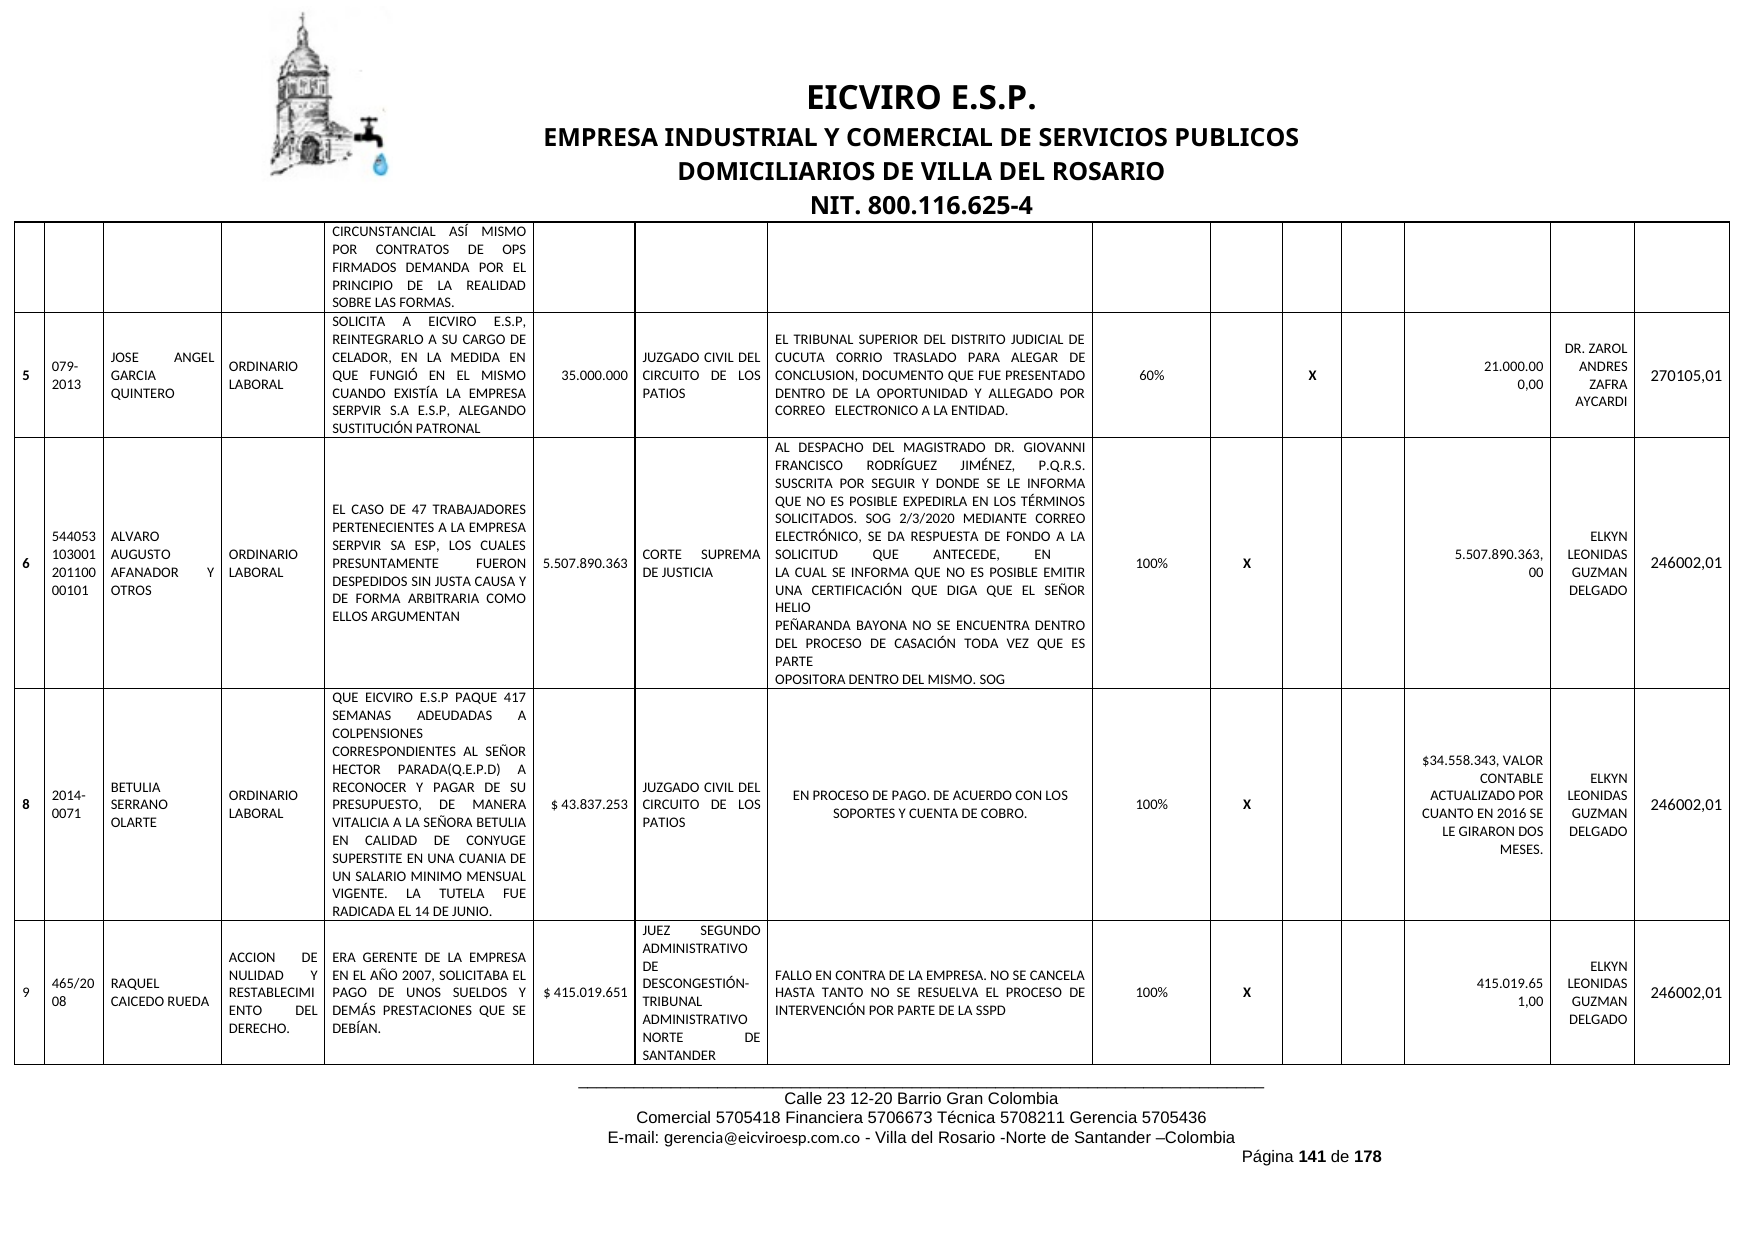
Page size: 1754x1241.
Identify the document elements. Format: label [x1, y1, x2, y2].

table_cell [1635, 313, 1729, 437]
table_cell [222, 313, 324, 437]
picture [261, 6, 394, 185]
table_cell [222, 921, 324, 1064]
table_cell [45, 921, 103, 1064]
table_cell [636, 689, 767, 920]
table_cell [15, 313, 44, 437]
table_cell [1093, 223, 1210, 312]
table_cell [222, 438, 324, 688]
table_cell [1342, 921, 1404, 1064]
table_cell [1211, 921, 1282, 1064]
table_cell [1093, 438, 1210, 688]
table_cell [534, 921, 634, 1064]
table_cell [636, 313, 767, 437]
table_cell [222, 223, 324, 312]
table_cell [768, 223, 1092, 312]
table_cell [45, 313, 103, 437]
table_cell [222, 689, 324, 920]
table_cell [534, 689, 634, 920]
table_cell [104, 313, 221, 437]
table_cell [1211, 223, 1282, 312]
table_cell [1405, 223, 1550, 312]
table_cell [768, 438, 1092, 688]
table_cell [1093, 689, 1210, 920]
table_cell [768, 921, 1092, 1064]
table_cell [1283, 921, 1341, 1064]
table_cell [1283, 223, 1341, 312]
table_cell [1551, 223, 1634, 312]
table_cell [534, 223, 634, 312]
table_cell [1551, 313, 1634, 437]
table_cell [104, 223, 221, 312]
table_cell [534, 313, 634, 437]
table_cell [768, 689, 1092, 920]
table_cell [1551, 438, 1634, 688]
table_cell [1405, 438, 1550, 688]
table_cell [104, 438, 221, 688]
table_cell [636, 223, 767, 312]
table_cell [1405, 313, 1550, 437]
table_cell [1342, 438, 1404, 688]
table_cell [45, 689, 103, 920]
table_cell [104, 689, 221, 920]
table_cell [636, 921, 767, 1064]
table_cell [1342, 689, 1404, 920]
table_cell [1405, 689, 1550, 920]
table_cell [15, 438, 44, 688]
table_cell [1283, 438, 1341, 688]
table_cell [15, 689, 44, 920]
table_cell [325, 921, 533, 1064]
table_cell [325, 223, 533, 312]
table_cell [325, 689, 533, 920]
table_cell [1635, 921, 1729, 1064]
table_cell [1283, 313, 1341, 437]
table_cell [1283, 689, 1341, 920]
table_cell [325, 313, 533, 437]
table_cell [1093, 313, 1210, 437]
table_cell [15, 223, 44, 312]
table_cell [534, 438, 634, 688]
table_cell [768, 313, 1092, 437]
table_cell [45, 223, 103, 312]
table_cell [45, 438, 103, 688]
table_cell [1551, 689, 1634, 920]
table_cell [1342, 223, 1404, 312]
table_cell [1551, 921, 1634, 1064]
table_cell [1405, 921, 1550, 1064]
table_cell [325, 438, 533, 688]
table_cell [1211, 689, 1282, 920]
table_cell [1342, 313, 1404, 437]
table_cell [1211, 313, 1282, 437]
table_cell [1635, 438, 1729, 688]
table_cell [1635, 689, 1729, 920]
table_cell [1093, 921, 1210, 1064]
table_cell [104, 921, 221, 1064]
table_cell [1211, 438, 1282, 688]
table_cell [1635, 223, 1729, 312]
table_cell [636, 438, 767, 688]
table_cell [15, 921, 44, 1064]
